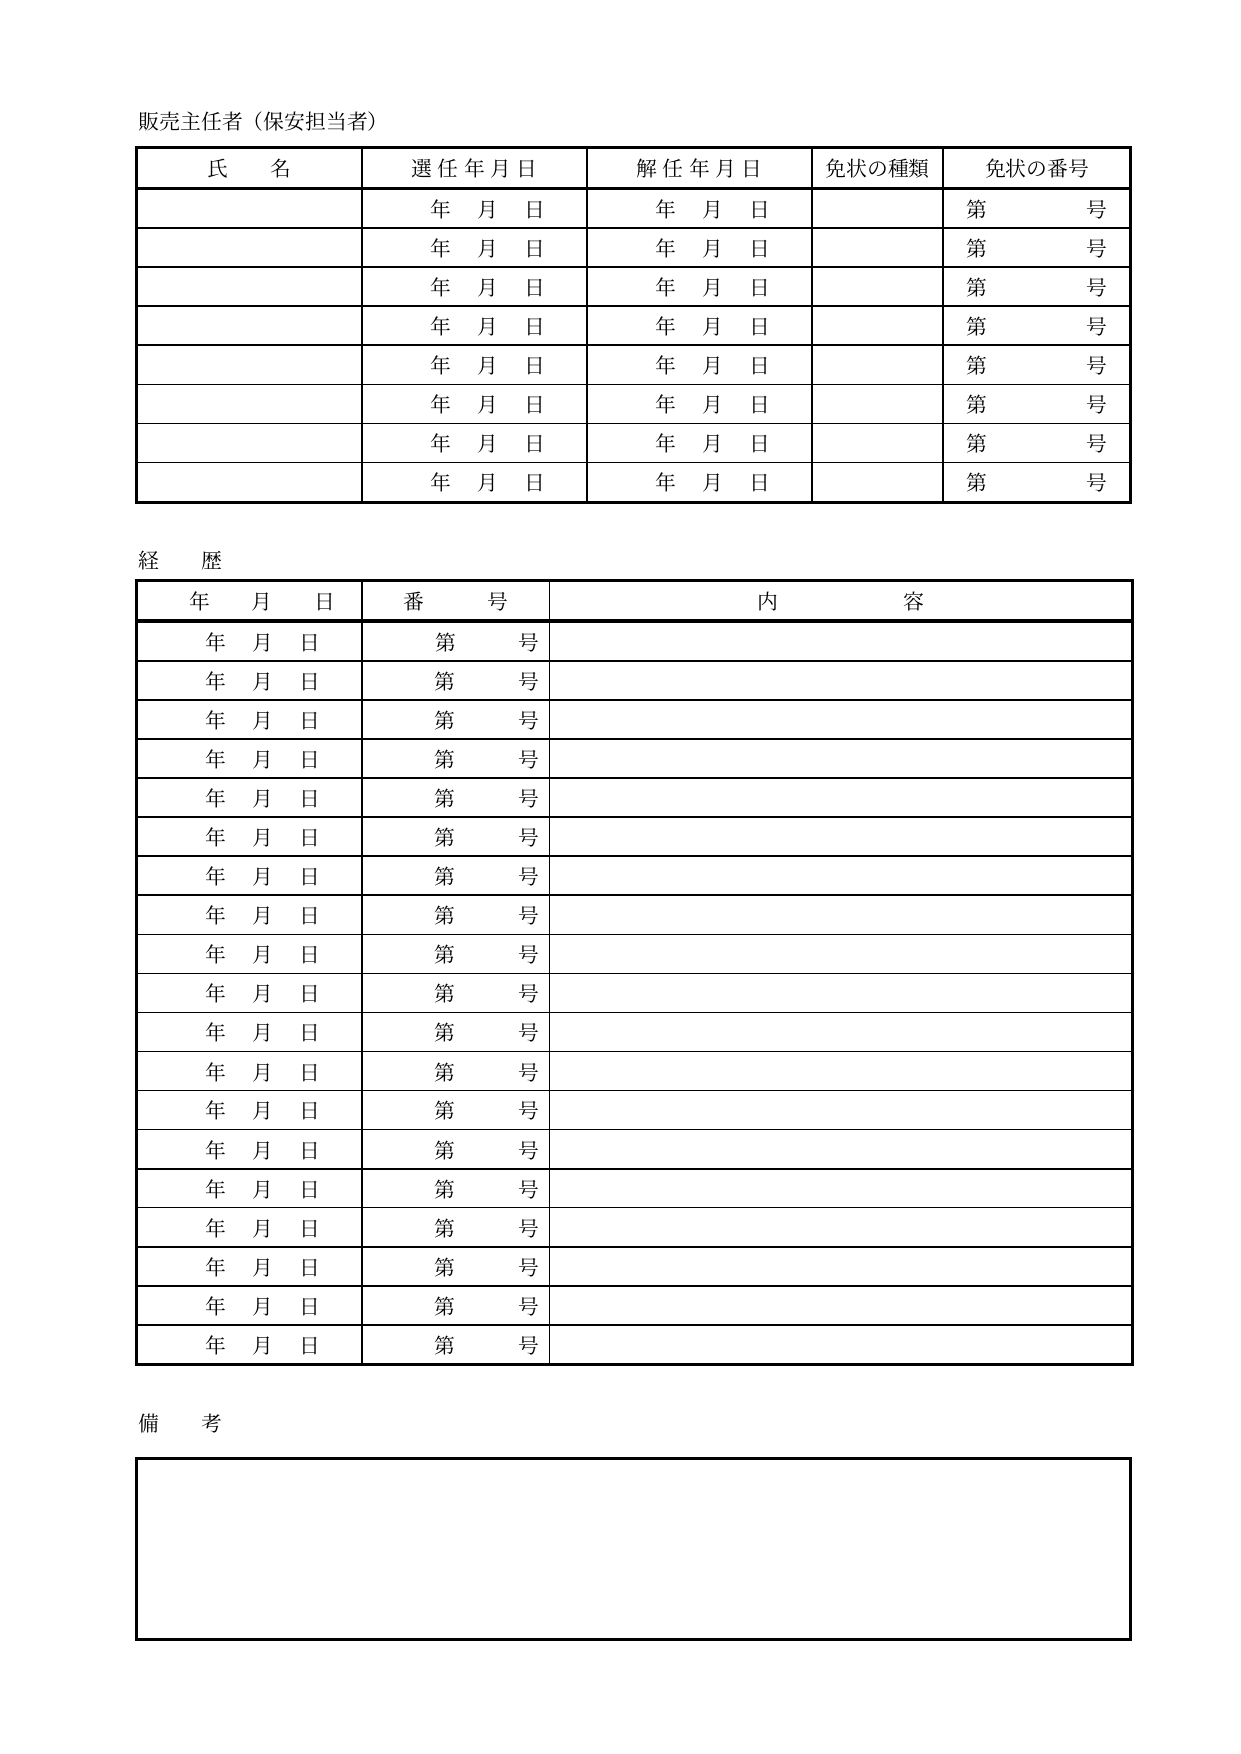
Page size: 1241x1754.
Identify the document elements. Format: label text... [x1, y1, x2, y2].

table_cell [138, 424, 361, 462]
table_cell 年 月 日 [138, 623, 361, 660]
table_cell [550, 623, 1131, 660]
table_cell 第 号 [944, 385, 1129, 422]
table_cell 年 月 日 [138, 818, 361, 855]
table_cell 第 号 [363, 779, 549, 816]
table_header 免状の番号 [944, 149, 1129, 187]
table_cell [550, 857, 1131, 894]
table_cell 年 月 日 [138, 1091, 361, 1129]
text 販売主任者（保安担当者） [138, 106, 1122, 136]
table_header 免状の種類 [813, 149, 942, 187]
table_cell 第 号 [363, 740, 549, 777]
table_cell 年 月 日 [138, 1170, 361, 1207]
table_cell [813, 346, 942, 383]
table_header 内 容 [550, 582, 1131, 619]
table_cell 年 月 日 [363, 346, 586, 383]
table_cell [550, 896, 1131, 933]
table_cell 年 月 日 [588, 307, 811, 344]
table_cell 年 月 日 [588, 463, 811, 501]
table_cell [138, 385, 361, 422]
table_cell [813, 424, 942, 462]
table_cell 年 月 日 [138, 1326, 361, 1363]
table_cell 第 号 [363, 896, 549, 933]
table_header 年 月 日 [138, 582, 361, 619]
table_cell 年 月 日 [138, 857, 361, 894]
table_cell 第 号 [944, 190, 1129, 227]
table_cell 第 号 [363, 1130, 549, 1168]
table_cell [550, 662, 1131, 699]
table_cell [813, 385, 942, 422]
table_cell 第 号 [363, 623, 549, 660]
table_cell 第 号 [363, 935, 549, 972]
table_cell [138, 307, 361, 344]
table_cell 第 号 [363, 1326, 549, 1363]
table_cell [550, 701, 1131, 738]
table_cell [550, 1326, 1131, 1363]
table_cell 第 号 [363, 818, 549, 855]
table_cell 年 月 日 [363, 190, 586, 227]
table_cell [550, 779, 1131, 816]
table_cell 年 月 日 [588, 424, 811, 462]
table_cell [813, 229, 942, 266]
table_cell [550, 1130, 1131, 1168]
table_cell 第 号 [944, 463, 1129, 501]
table_cell 第 号 [363, 857, 549, 894]
table_cell 年 月 日 [138, 779, 361, 816]
table_cell 年 月 日 [138, 1013, 361, 1051]
table_cell 年 月 日 [138, 1287, 361, 1324]
table_cell 年 月 日 [588, 346, 811, 383]
table_cell 年 月 日 [363, 268, 586, 305]
table_cell 第 号 [363, 1248, 549, 1285]
table_cell [138, 346, 361, 383]
table_cell 年 月 日 [138, 1130, 361, 1168]
table_cell [550, 1052, 1131, 1090]
table_cell 年 月 日 [138, 701, 361, 738]
table_cell 年 月 日 [138, 662, 361, 699]
table_header 解 任 年 月 日 [588, 149, 811, 187]
table_cell [550, 1208, 1131, 1246]
table_cell 第 号 [944, 346, 1129, 383]
table_cell [813, 268, 942, 305]
table_cell [138, 190, 361, 227]
table_cell [138, 268, 361, 305]
table_header 番 号 [363, 582, 549, 619]
table_cell 年 月 日 [138, 935, 361, 972]
table_cell 年 月 日 [138, 974, 361, 1012]
table_cell 第 号 [363, 1013, 549, 1051]
table_cell 第 号 [363, 1170, 549, 1207]
table_cell 第 号 [944, 229, 1129, 266]
table_header 氏 名 [138, 149, 361, 187]
table_cell [138, 463, 361, 501]
table_cell [550, 935, 1131, 972]
table_cell [550, 818, 1131, 855]
table_cell 第 号 [363, 974, 549, 1012]
table_cell 第 号 [363, 1052, 549, 1090]
table_cell 年 月 日 [138, 1208, 361, 1246]
table_cell 年 月 日 [363, 307, 586, 344]
table_cell [550, 1013, 1131, 1051]
text 備 考 [138, 1404, 1122, 1441]
table_cell 年 月 日 [363, 229, 586, 266]
table_cell [550, 1248, 1131, 1285]
table_cell [813, 463, 942, 501]
table_cell 年 月 日 [588, 268, 811, 305]
table_cell [813, 307, 942, 344]
table_cell 第 号 [363, 1287, 549, 1324]
table_cell 年 月 日 [138, 896, 361, 933]
table_cell 年 月 日 [588, 229, 811, 266]
table_cell 年 月 日 [588, 190, 811, 227]
table_cell [550, 974, 1131, 1012]
table_cell [550, 1091, 1131, 1129]
table_cell [550, 1287, 1131, 1324]
table_cell [550, 740, 1131, 777]
table_cell 第 号 [944, 424, 1129, 462]
table_cell [138, 229, 361, 266]
table_cell 年 月 日 [138, 1052, 361, 1090]
table_cell 第 号 [944, 307, 1129, 344]
table_cell 第 号 [363, 1091, 549, 1129]
text 経 歴 [138, 541, 1122, 579]
table_cell 第 号 [944, 268, 1129, 305]
table_cell 第 号 [363, 1208, 549, 1246]
table_header 選 任 年 月 日 [363, 149, 586, 187]
table_cell 年 月 日 [363, 463, 586, 501]
table_cell 年 月 日 [138, 740, 361, 777]
table_cell [813, 190, 942, 227]
table_cell [550, 1170, 1131, 1207]
table_cell 年 月 日 [363, 424, 586, 462]
table_cell 第 号 [363, 662, 549, 699]
table_cell 年 月 日 [588, 385, 811, 422]
table_cell 第 号 [363, 701, 549, 738]
table_cell 年 月 日 [363, 385, 586, 422]
table_cell 年 月 日 [138, 1248, 361, 1285]
